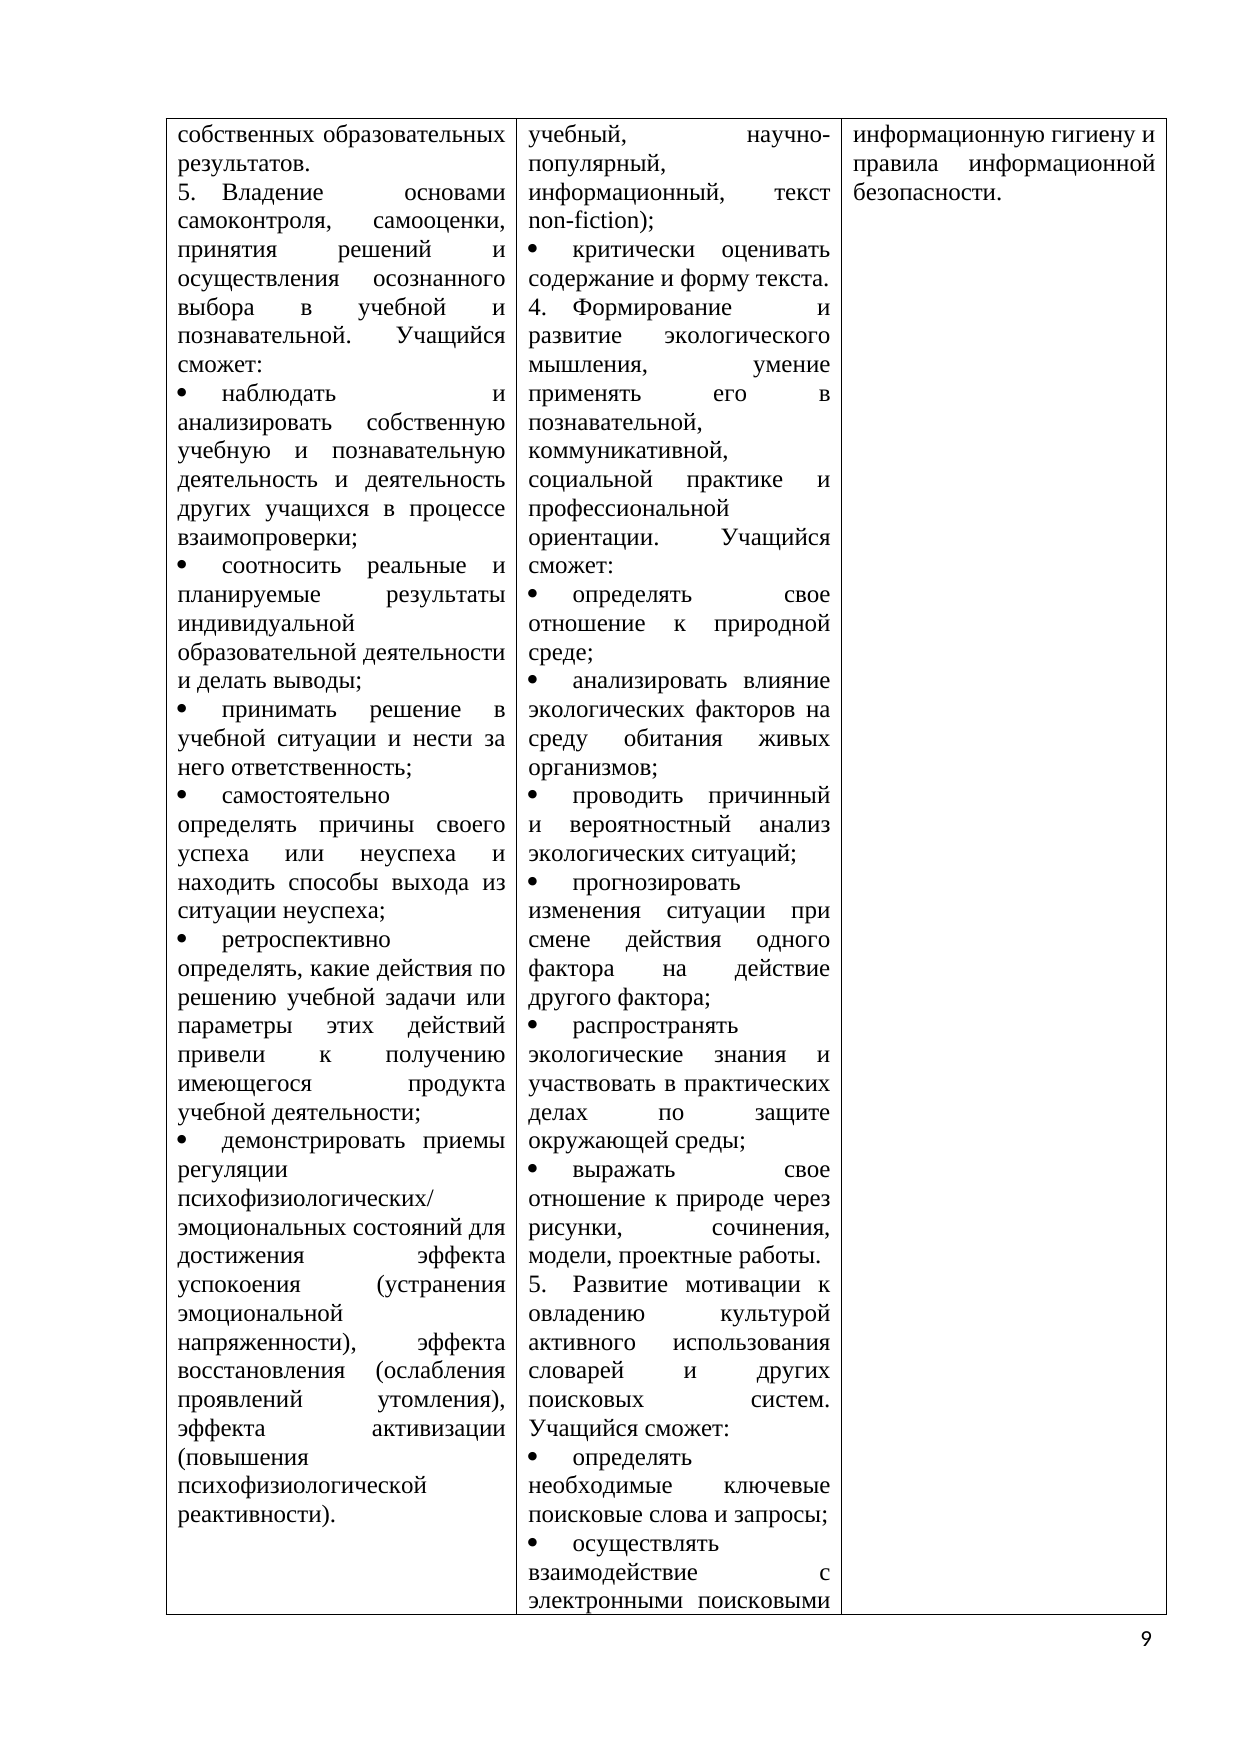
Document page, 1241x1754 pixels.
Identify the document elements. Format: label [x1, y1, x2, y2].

table_cell [842, 119, 1166, 1614]
table_cell [167, 119, 516, 1614]
table_cell [517, 119, 841, 1614]
